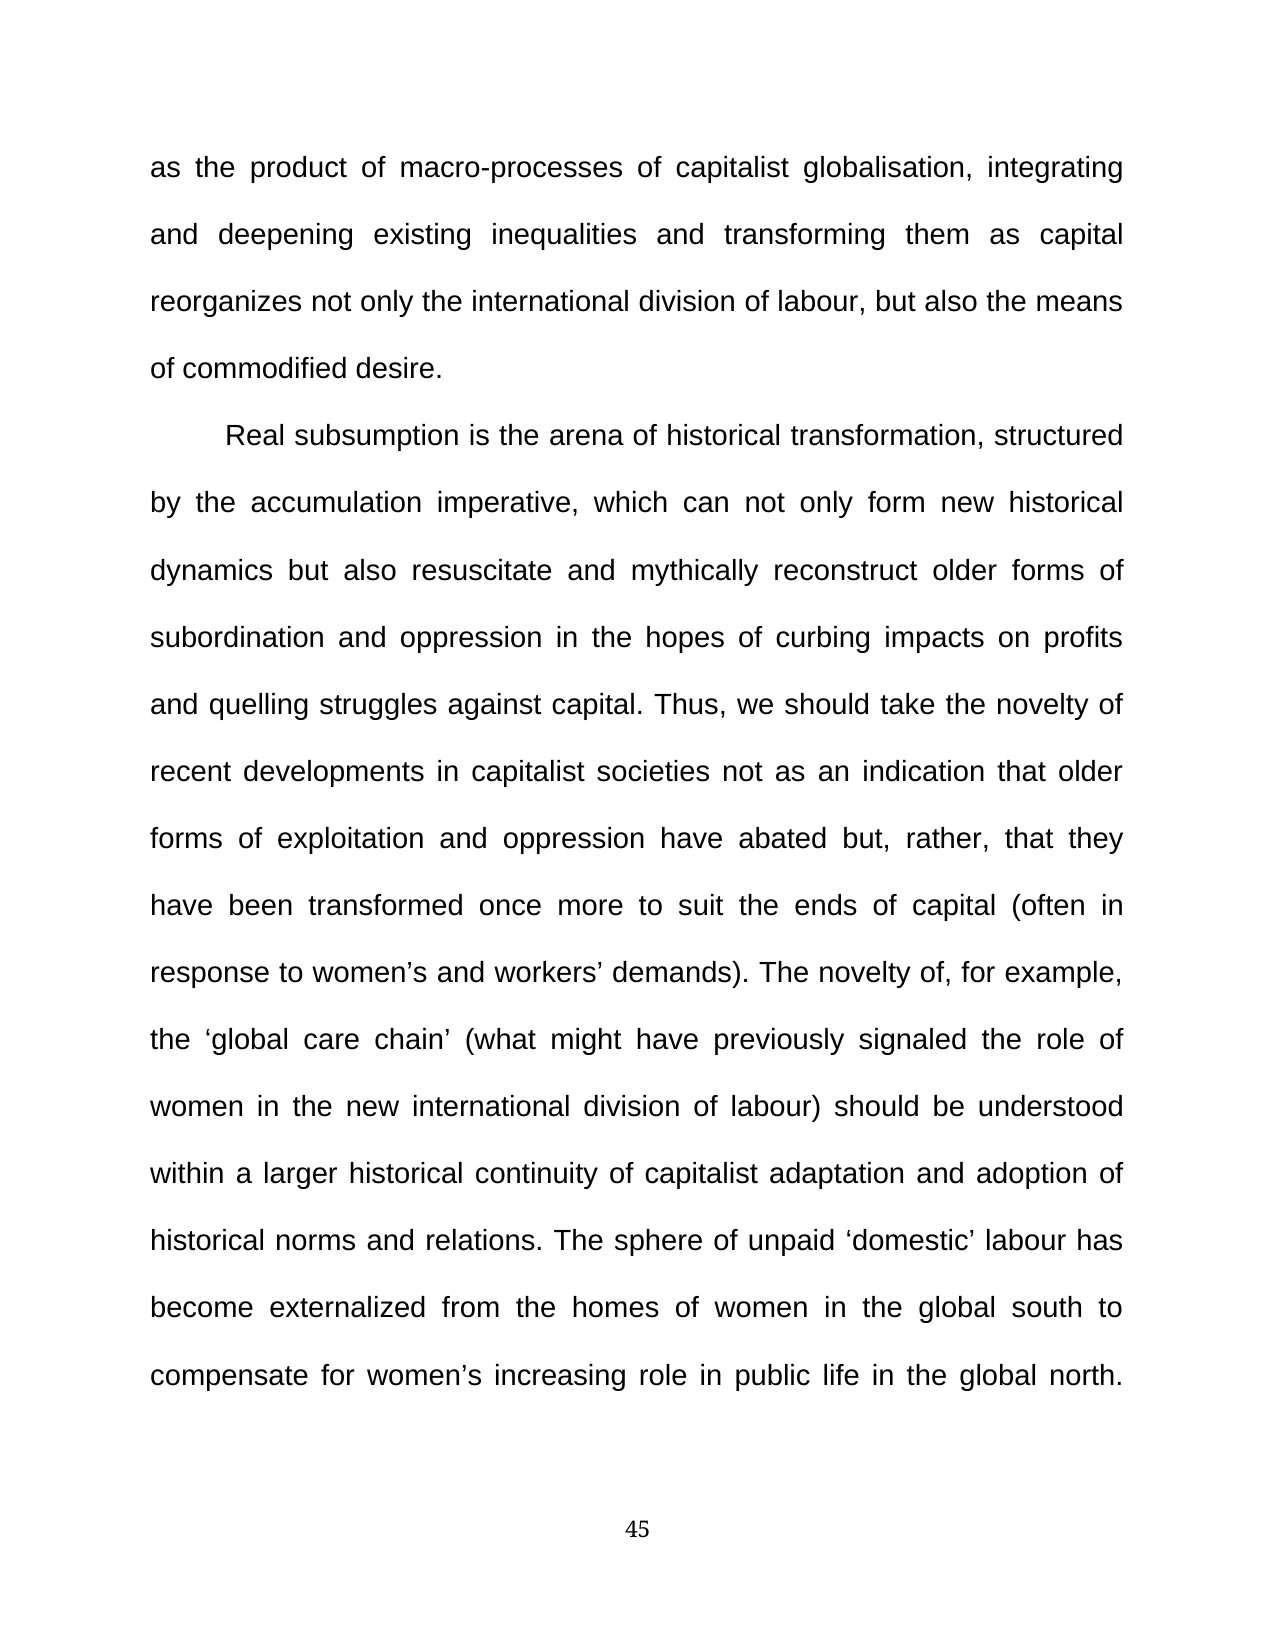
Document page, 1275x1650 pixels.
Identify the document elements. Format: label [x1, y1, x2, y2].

text [150, 150, 1125, 385]
text [150, 418, 1125, 1391]
